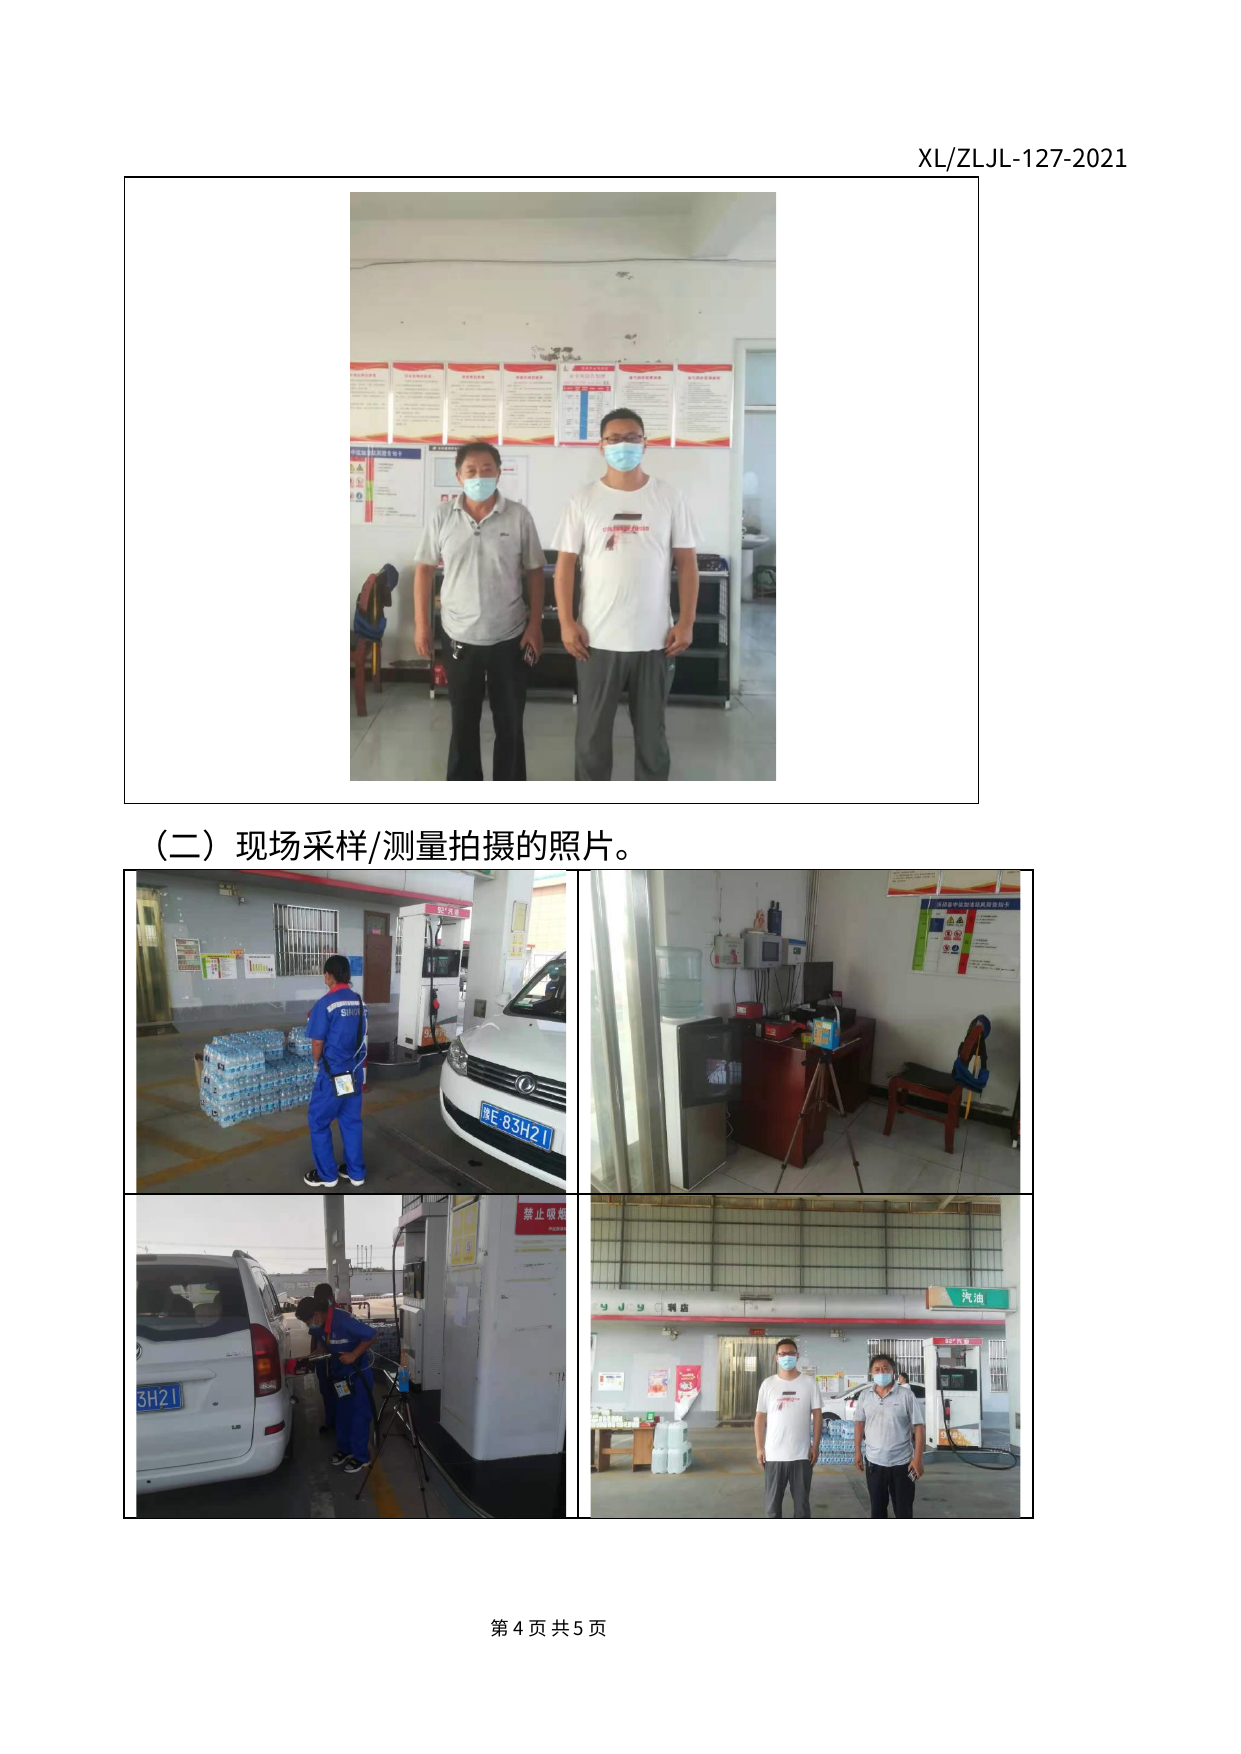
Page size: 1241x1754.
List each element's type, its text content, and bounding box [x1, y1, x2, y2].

table_cell [579, 1195, 590, 1517]
table_header [579, 871, 590, 1193]
picture [136, 1195, 567, 1518]
table_cell [125, 1195, 136, 1517]
table_header [1021, 871, 1032, 1193]
picture [590, 870, 1021, 1193]
table_cell [567, 1195, 577, 1517]
text （二）现场采样/测量拍摄的照片。 [135, 820, 1128, 868]
table_header [567, 871, 577, 1193]
table_header [125, 178, 978, 803]
picture [590, 1195, 1021, 1518]
picture [136, 870, 567, 1193]
table_cell [1021, 1195, 1032, 1517]
picture [350, 192, 777, 781]
table_header [125, 871, 136, 1193]
